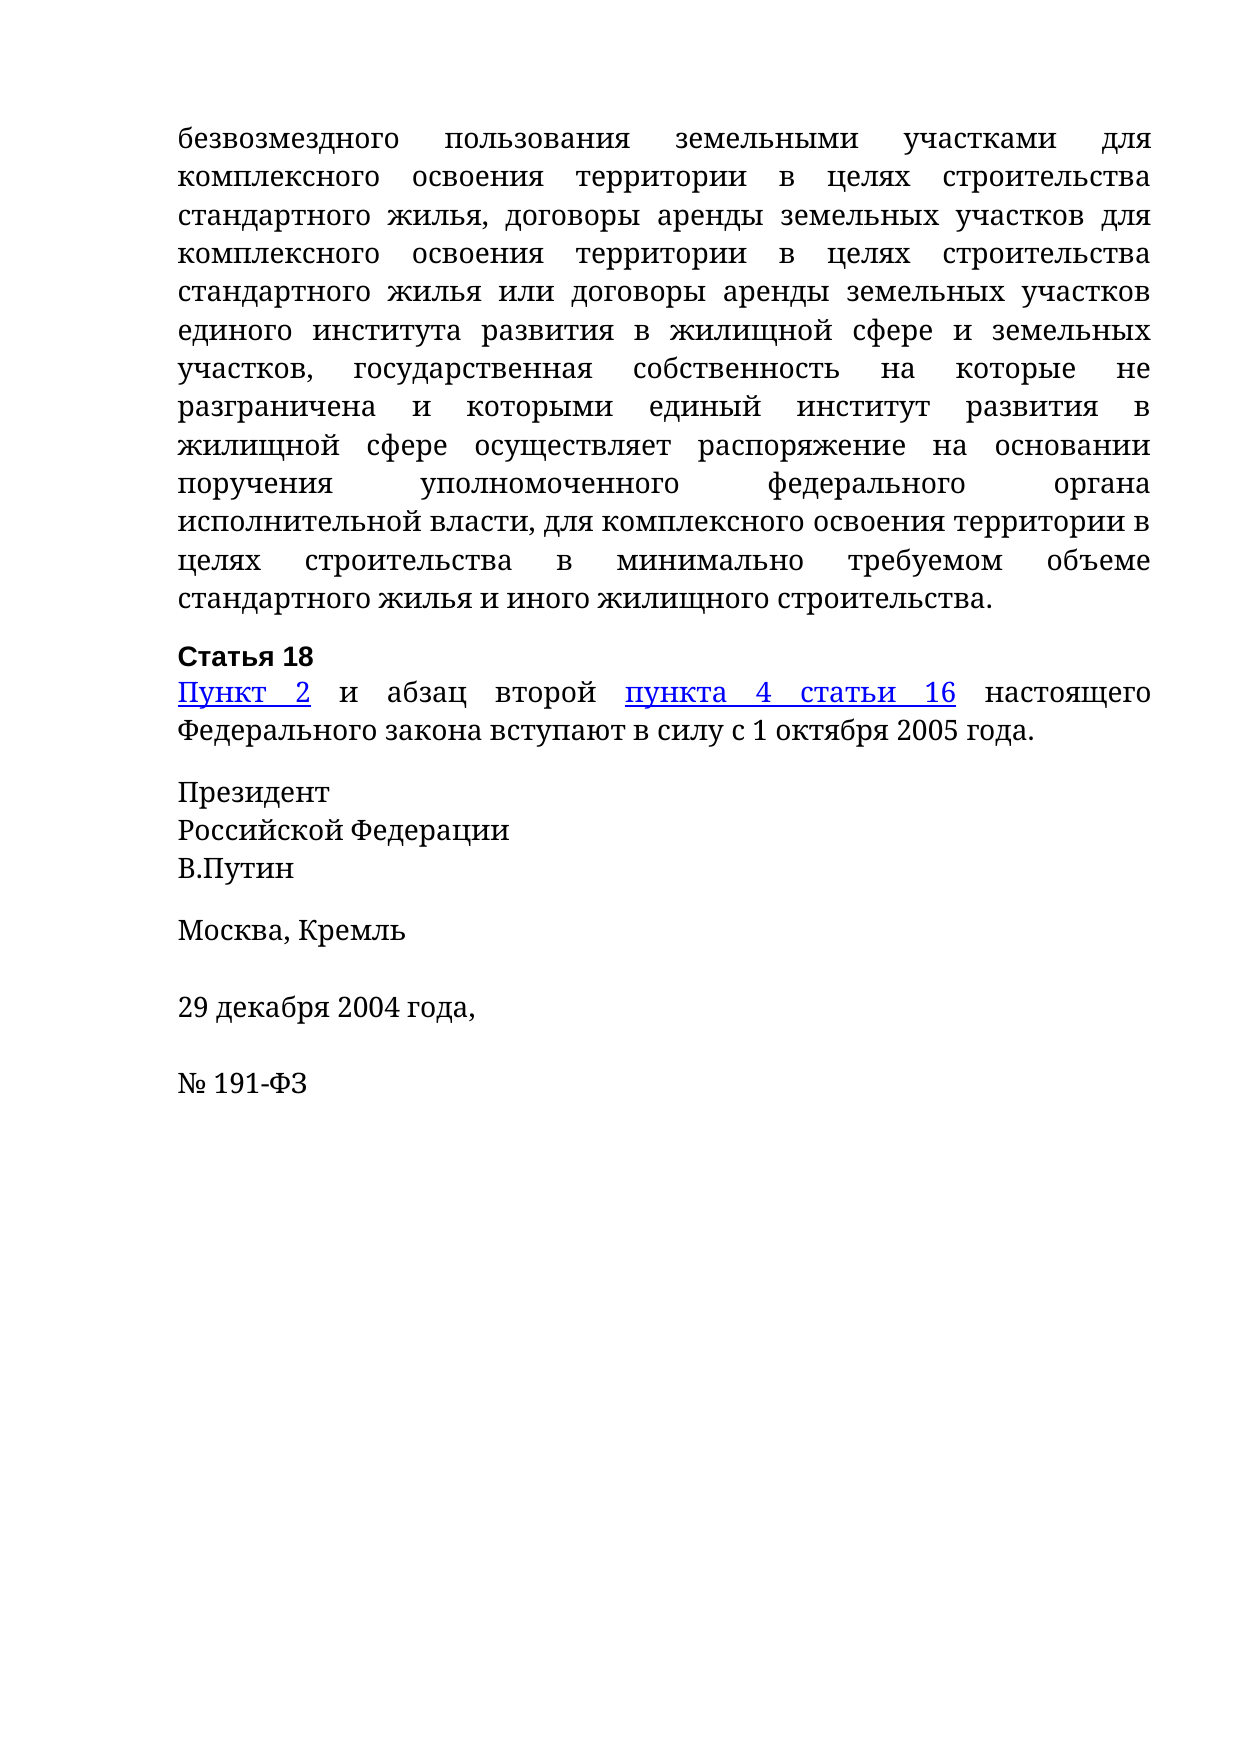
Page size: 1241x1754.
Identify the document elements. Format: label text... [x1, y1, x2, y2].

text Президент Российской Федерации В.Путин [177, 772, 1152, 887]
text 29 декабря 2004 года, [177, 987, 1152, 1025]
text Москва, Кремль [177, 910, 1152, 948]
text Статья 18 [177, 640, 1152, 672]
text № 191-ФЗ [177, 1063, 1152, 1102]
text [177, 118, 1152, 616]
text Пункт 2 и абзац второй пункта 4 статьи 16 настоящего Федерального закона вступают в силу с 1 октября 2005 года. [177, 672, 1152, 749]
